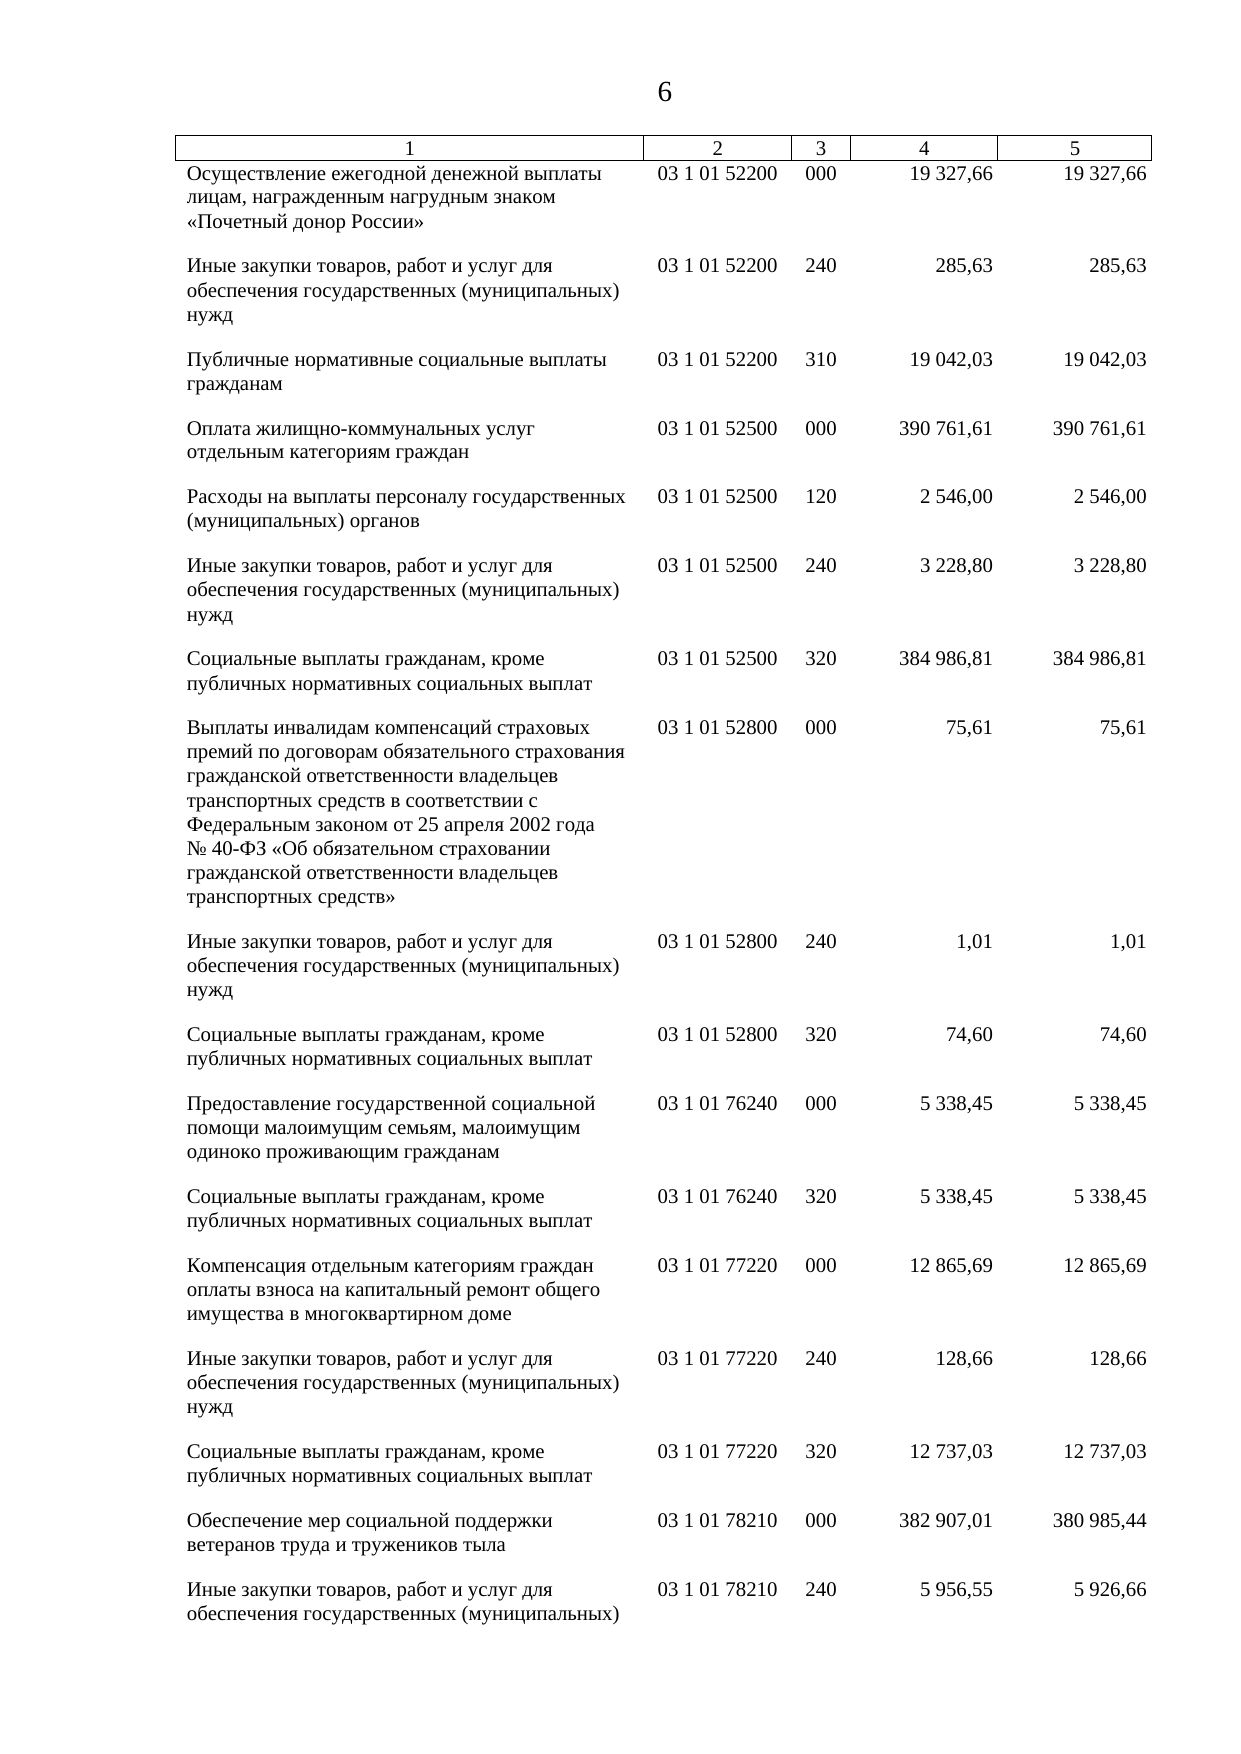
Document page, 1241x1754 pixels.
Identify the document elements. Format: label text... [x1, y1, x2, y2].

table_header 1 [176, 136, 643, 160]
table_cell 320 [791, 1184, 850, 1253]
table_cell 1,01 [998, 929, 1152, 1022]
table_cell Социальные выплаты гражданам, кроме публичных нормативных социальных выплат [175, 1439, 643, 1508]
table_cell Компенсация отдельным категориям граждан оплаты взноса на капитальный ремонт общего имущества в многоквартирном доме [175, 1253, 643, 1346]
table_cell 5 338,45 [850, 1184, 998, 1253]
table_cell 000 [791, 161, 850, 253]
table_cell 120 [791, 484, 850, 553]
table_cell 03 1 01 78210 [644, 1577, 791, 1625]
table_cell 03 1 01 52500 [644, 484, 791, 553]
table_cell Социальные выплаты гражданам, кроме публичных нормативных социальных выплат [175, 1022, 643, 1091]
table_cell Предоставление государственной социальной помощи малоимущим семьям, малоимущим одиноко проживающим гражданам [175, 1091, 643, 1184]
table_cell 128,66 [850, 1346, 998, 1439]
table_cell 12 865,69 [850, 1253, 998, 1346]
table_cell 03 1 01 52800 [644, 1022, 791, 1091]
table_cell 12 737,03 [998, 1439, 1152, 1508]
table_header 3 [792, 136, 850, 160]
table_cell 74,60 [998, 1022, 1152, 1091]
table_cell 128,66 [998, 1346, 1152, 1439]
table_cell Расходы на выплаты персоналу государственных (муниципальных) органов [175, 484, 643, 553]
table_cell 03 1 01 77220 [644, 1439, 791, 1508]
table_cell 310 [791, 346, 850, 415]
table_header 5 [998, 136, 1151, 160]
table_cell Выплаты инвалидам компенсаций страховых премий по договорам обязательного страхования гражданской ответственности владельцев транспортных средств в соответствии с Федеральным законом от 25 апреля 2002 года № 40-ФЗ «Об обязательном страховании гражданской ответственности владельцев транспортных средств» [175, 715, 643, 929]
table_cell Иные закупки товаров, работ и услуг для обеспечения государственных (муниципальных) нужд [175, 929, 643, 1022]
table_cell Иные закупки товаров, работ и услуг для обеспечения государственных (муниципальных) нужд [175, 1346, 643, 1439]
table_cell 1,01 [850, 929, 998, 1022]
table_cell 03 1 01 78210 [644, 1508, 791, 1577]
table_header 4 [851, 136, 997, 160]
table_cell 320 [791, 1022, 850, 1091]
table_cell 5 926,66 [998, 1577, 1152, 1625]
table_cell 12 865,69 [998, 1253, 1152, 1346]
table_cell 3 228,80 [850, 553, 998, 646]
table_cell 19 327,66 [850, 161, 998, 253]
table_cell Обеспечение мер социальной поддержки ветеранов труда и тружеников тыла [175, 1508, 643, 1577]
table_cell 000 [791, 1508, 850, 1577]
table_cell 19 327,66 [998, 161, 1152, 253]
table_cell 390 761,61 [850, 415, 998, 484]
table_cell 5 338,45 [998, 1184, 1152, 1253]
table_cell Социальные выплаты гражданам, кроме публичных нормативных социальных выплат [175, 646, 643, 715]
table_cell 380 985,44 [998, 1508, 1152, 1577]
table_cell 3 228,80 [998, 553, 1152, 646]
table_header 2 [644, 136, 791, 160]
table_cell 240 [791, 929, 850, 1022]
table_cell 000 [791, 715, 850, 929]
table_cell 240 [791, 553, 850, 646]
table_cell Публичные нормативные социальные выплаты гражданам [175, 346, 643, 415]
table_cell 75,61 [998, 715, 1152, 929]
table_cell 2 546,00 [998, 484, 1152, 553]
table_cell Социальные выплаты гражданам, кроме публичных нормативных социальных выплат [175, 1184, 643, 1253]
table_cell 285,63 [850, 254, 998, 346]
table_cell 240 [791, 1346, 850, 1439]
table_cell 000 [791, 415, 850, 484]
table_cell 320 [791, 646, 850, 715]
table_cell 12 737,03 [850, 1439, 998, 1508]
table_cell 382 907,01 [850, 1508, 998, 1577]
table_cell 5 338,45 [850, 1091, 998, 1184]
table_cell 285,63 [998, 254, 1152, 346]
table_cell 384 986,81 [850, 646, 998, 715]
table_cell 03 1 01 52200 [644, 254, 791, 346]
table_cell 03 1 01 52200 [644, 346, 791, 415]
table_cell 74,60 [850, 1022, 998, 1091]
table_cell Иные закупки товаров, работ и услуг для обеспечения государственных (муниципальных) нужд [175, 254, 643, 346]
table_cell 390 761,61 [998, 415, 1152, 484]
table_cell 03 1 01 76240 [644, 1184, 791, 1253]
table_cell 19 042,03 [998, 346, 1152, 415]
table_cell 03 1 01 76240 [644, 1091, 791, 1184]
table_cell 5 956,55 [850, 1577, 998, 1625]
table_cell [175, 1577, 643, 1625]
table_cell 5 338,45 [998, 1091, 1152, 1184]
table_cell Оплата жилищно-коммунальных услуг отдельным категориям граждан [175, 415, 643, 484]
table_cell 03 1 01 52800 [644, 715, 791, 929]
table_cell 19 042,03 [850, 346, 998, 415]
table_cell 320 [791, 1439, 850, 1508]
table_cell 03 1 01 52500 [644, 415, 791, 484]
table_cell 240 [791, 1577, 850, 1625]
table_cell 384 986,81 [998, 646, 1152, 715]
table_cell 2 546,00 [850, 484, 998, 553]
table_cell Осуществление ежегодной денежной выплаты лицам, награжденным нагрудным знаком «Почетный донор России» [175, 161, 643, 253]
table_cell 03 1 01 52200 [644, 161, 791, 253]
table_cell 000 [791, 1253, 850, 1346]
table_cell 03 1 01 77220 [644, 1346, 791, 1439]
table_cell 240 [791, 254, 850, 346]
table_cell 03 1 01 77220 [644, 1253, 791, 1346]
table_cell 03 1 01 52500 [644, 553, 791, 646]
table_cell 75,61 [850, 715, 998, 929]
table_cell 03 1 01 52800 [644, 929, 791, 1022]
table_cell Иные закупки товаров, работ и услуг для обеспечения государственных (муниципальных) нужд [175, 553, 643, 646]
table_cell 000 [791, 1091, 850, 1184]
table_cell 03 1 01 52500 [644, 646, 791, 715]
